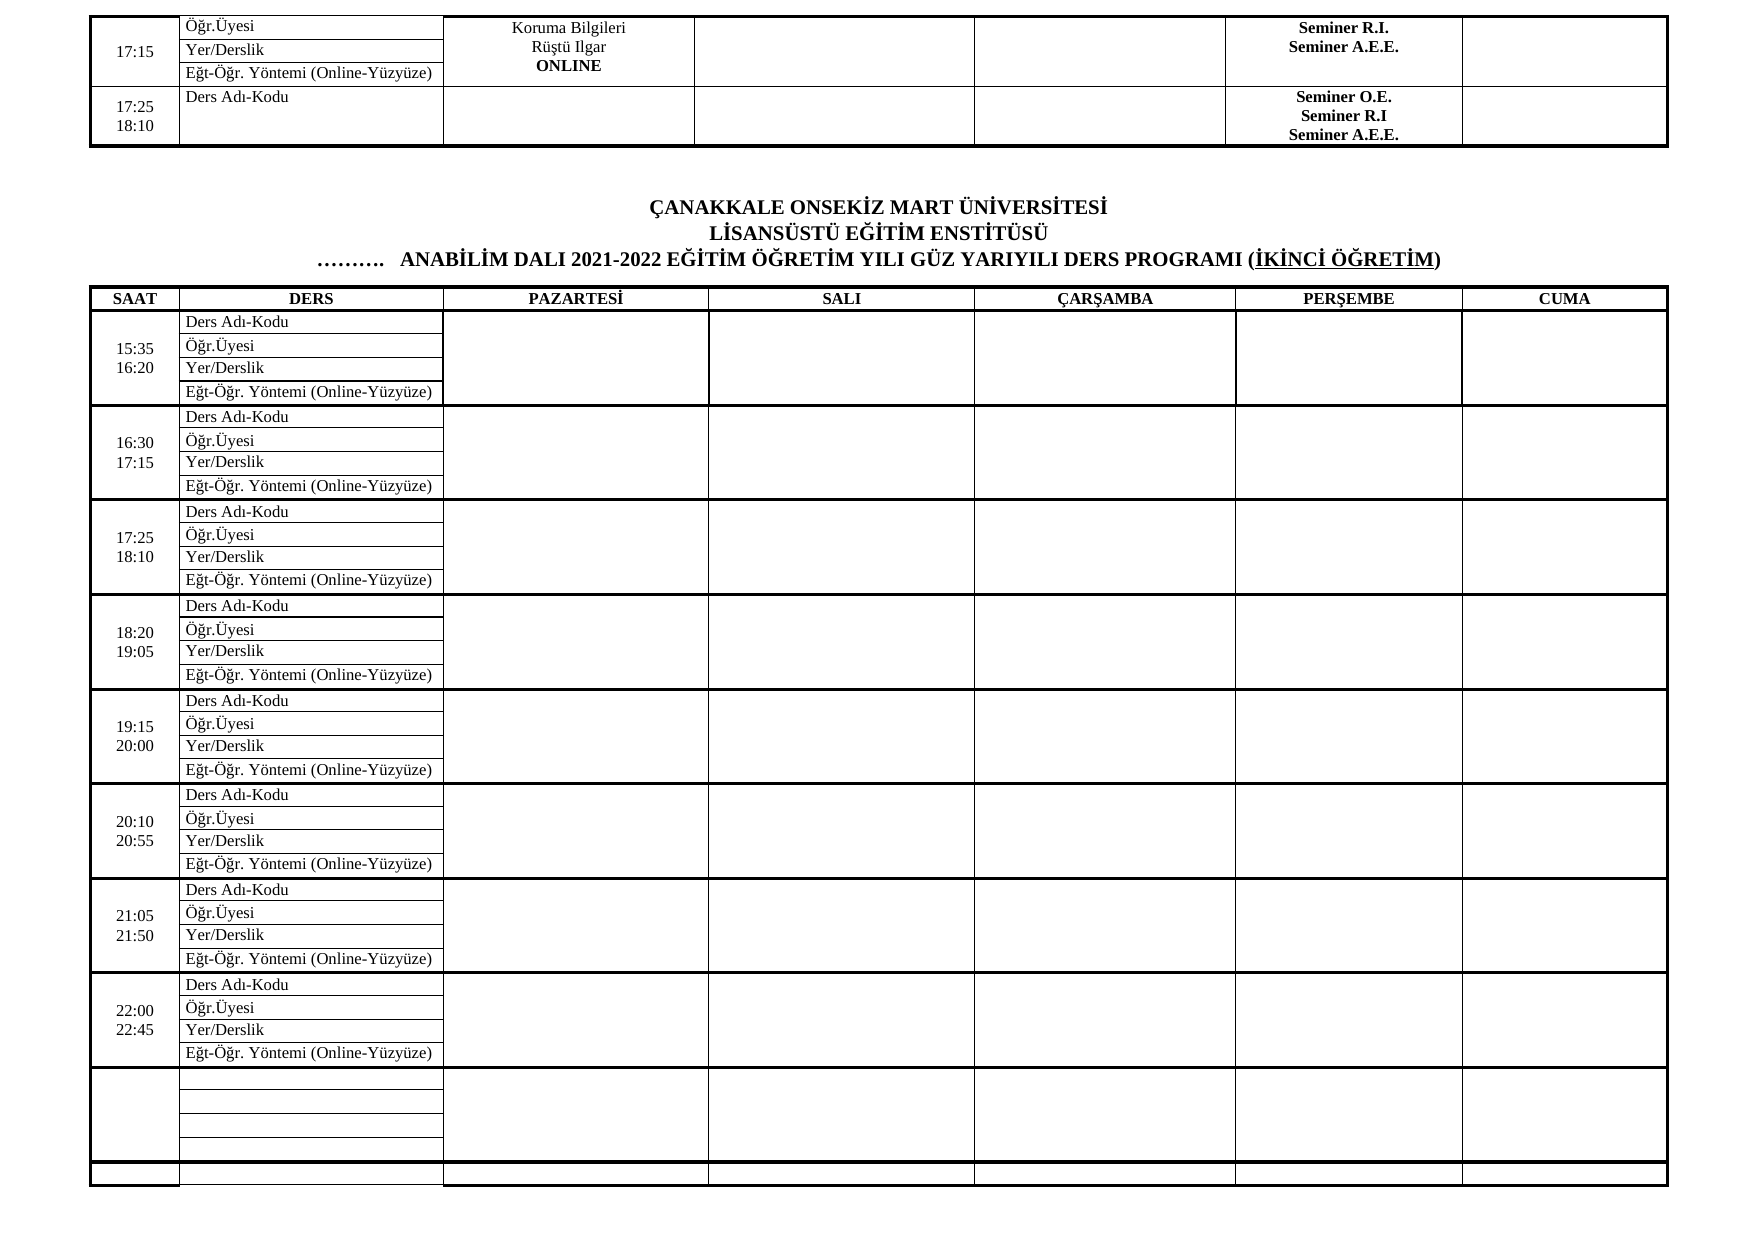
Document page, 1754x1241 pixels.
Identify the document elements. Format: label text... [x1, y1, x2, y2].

table_header DERS [180, 289, 443, 309]
table_cell [975, 974, 1235, 1066]
table_cell [975, 501, 1235, 593]
table_cell Eğt-Öğr. Yöntemi (Online-Yüzyüze) [180, 570, 443, 593]
table_cell Ders Adı-Kodu [180, 785, 443, 806]
table_cell Eğt-Öğr. Yöntemi (Online-Yüzyüze) [180, 854, 443, 877]
table_cell [709, 785, 974, 877]
table_cell [180, 1069, 443, 1089]
table_cell [1463, 880, 1666, 971]
table_cell [180, 1138, 443, 1160]
table_cell Öğr.Üyesi [180, 712, 443, 735]
table_cell Ders Adı-Kodu [180, 691, 443, 711]
table_cell [1463, 785, 1666, 877]
table_cell [1463, 1164, 1666, 1184]
table_cell Yer/Derslik [180, 452, 443, 474]
table_cell [1236, 1069, 1462, 1160]
table_cell [975, 1069, 1235, 1160]
table_cell Öğr.Üyesi [180, 901, 443, 924]
table_cell Yer/Derslik [180, 736, 443, 758]
table_cell Eğt-Öğr. Yöntemi (Online-Yüzyüze) [180, 382, 442, 404]
table_cell Öğr.Üyesi [180, 996, 443, 1018]
table_cell [444, 1164, 708, 1184]
table_cell [975, 880, 1235, 971]
table_cell Ders Adı-Kodu [180, 407, 443, 427]
table_cell [709, 407, 974, 498]
table_cell 17:25 18:10 [92, 501, 179, 593]
table_cell [1236, 407, 1462, 498]
table_cell Yer/Derslik [180, 925, 443, 947]
table_cell [709, 880, 974, 971]
table_cell [975, 407, 1235, 498]
table_cell [975, 87, 1225, 144]
table_header PAZARTESİ [444, 289, 708, 309]
table_cell Seminer O.E. Seminer R.I Seminer A.E.E. [1226, 87, 1462, 144]
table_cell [1226, 18, 1462, 86]
table_header SAAT [92, 289, 179, 309]
table_cell [709, 1164, 974, 1184]
table_cell [444, 691, 708, 782]
table_cell [180, 1164, 443, 1184]
table_cell [1463, 974, 1666, 1066]
table_cell 20:10 20:55 [92, 785, 179, 877]
table_cell Eğt-Öğr. Yöntemi (Online-Yüzyüze) [180, 476, 443, 498]
table_cell [975, 785, 1235, 877]
table_cell [975, 312, 1235, 404]
table_cell [444, 880, 708, 971]
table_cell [180, 63, 443, 86]
table_cell [1236, 501, 1462, 593]
table_cell Eğt-Öğr. Yöntemi (Online-Yüzyüze) [180, 759, 443, 782]
text LİSANSÜSTÜ EĞİTİM ENSTİTÜSÜ [89, 221, 1668, 245]
table_cell Yer/Derslik [180, 547, 443, 569]
table_cell [709, 596, 974, 687]
table_cell [92, 1164, 179, 1184]
table_cell [1463, 596, 1666, 687]
table_cell Yer/Derslik [180, 40, 443, 62]
table_cell Ders Adı-Kodu [180, 880, 443, 900]
table_cell Öğr.Üyesi [180, 618, 443, 640]
table_cell [1237, 312, 1461, 404]
table_cell [180, 1090, 443, 1113]
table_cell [444, 18, 694, 86]
table_cell Ders Adı-Kodu [180, 501, 443, 522]
table_cell 18:20 19:05 [92, 596, 179, 687]
table_header SALI [709, 289, 974, 309]
table_cell [444, 87, 694, 144]
table_cell [1463, 691, 1666, 782]
table_cell Öğr.Üyesi [180, 428, 443, 451]
table_cell [695, 18, 974, 86]
table_cell [1463, 18, 1666, 86]
table_cell [444, 407, 708, 498]
table_cell [709, 691, 974, 782]
table_cell [1236, 691, 1462, 782]
table_cell [92, 1069, 179, 1160]
table_header PERŞEMBE [1236, 289, 1462, 309]
table_cell 21:05 21:50 [92, 880, 179, 971]
table_cell [444, 974, 708, 1066]
table_cell Öğr.Üyesi [180, 334, 442, 356]
table_cell [444, 1069, 708, 1160]
table_cell [1236, 974, 1462, 1066]
table_cell [695, 87, 974, 144]
table_cell Eğt-Öğr. Yöntemi (Online-Yüzyüze) [180, 665, 443, 687]
table_cell [975, 1164, 1235, 1184]
table_cell [1463, 87, 1666, 144]
text ………. ANABİLİM DALI 2021-2022 EĞİTİM ÖĞRETİM YILI GÜZ YARIYILI DERS PROGRAMI (İKİNCİ ÖĞRETİM) [89, 247, 1668, 271]
table_cell Yer/Derslik [180, 830, 443, 853]
table_cell Yer/Derslik [180, 641, 443, 664]
table_cell 16:30 17:15 [92, 407, 179, 498]
table_cell Eğt-Öğr. Yöntemi (Online-Yüzyüze) [180, 949, 443, 971]
table_cell [444, 501, 708, 593]
table_cell Ders Adı-Kodu [180, 974, 443, 995]
table_cell [1236, 1164, 1462, 1184]
table_cell 22:00 22:45 [92, 974, 179, 1066]
table_cell Ders Adı-Kodu [180, 596, 443, 616]
table_cell [975, 691, 1235, 782]
text ÇANAKKALE ONSEKİZ MART ÜNİVERSİTESİ [89, 195, 1668, 219]
table_cell 16:30 17:15 [92, 18, 179, 86]
table_cell Ders Adı-Kodu [180, 87, 443, 144]
table_cell [975, 18, 1225, 86]
table_header ÇARŞAMBA [975, 289, 1235, 309]
table_cell [1236, 596, 1462, 687]
table_cell [1463, 1069, 1666, 1160]
table_cell Öğr.Üyesi [180, 16, 443, 38]
table_cell [1236, 785, 1462, 877]
table_cell [709, 974, 974, 1066]
table_cell 15:35 16:20 [92, 312, 179, 404]
table_cell [1463, 501, 1666, 593]
table_header CUMA [1463, 289, 1666, 309]
table_cell [444, 785, 708, 877]
table_cell [444, 312, 708, 404]
table_cell [444, 596, 708, 687]
table_cell [180, 1114, 443, 1137]
table_cell [975, 596, 1235, 687]
table_cell [1463, 312, 1666, 404]
table_cell 19:15 20:00 [92, 691, 179, 782]
table_cell 17:25 18:10 [92, 87, 179, 144]
table_cell Öğr.Üyesi [180, 807, 443, 829]
table_cell [710, 312, 974, 404]
table_cell [709, 501, 974, 593]
table_cell [1463, 407, 1666, 498]
table_cell Yer/Derslik [180, 358, 442, 380]
table_cell Öğr.Üyesi [180, 523, 443, 546]
table_cell Yer/Derslik [180, 1020, 443, 1042]
table_cell [1236, 880, 1462, 971]
table_cell Ders Adı-Kodu [180, 312, 442, 333]
table_cell Eğt-Öğr. Yöntemi (Online-Yüzyüze) [180, 1043, 443, 1066]
table_cell [709, 1069, 974, 1160]
